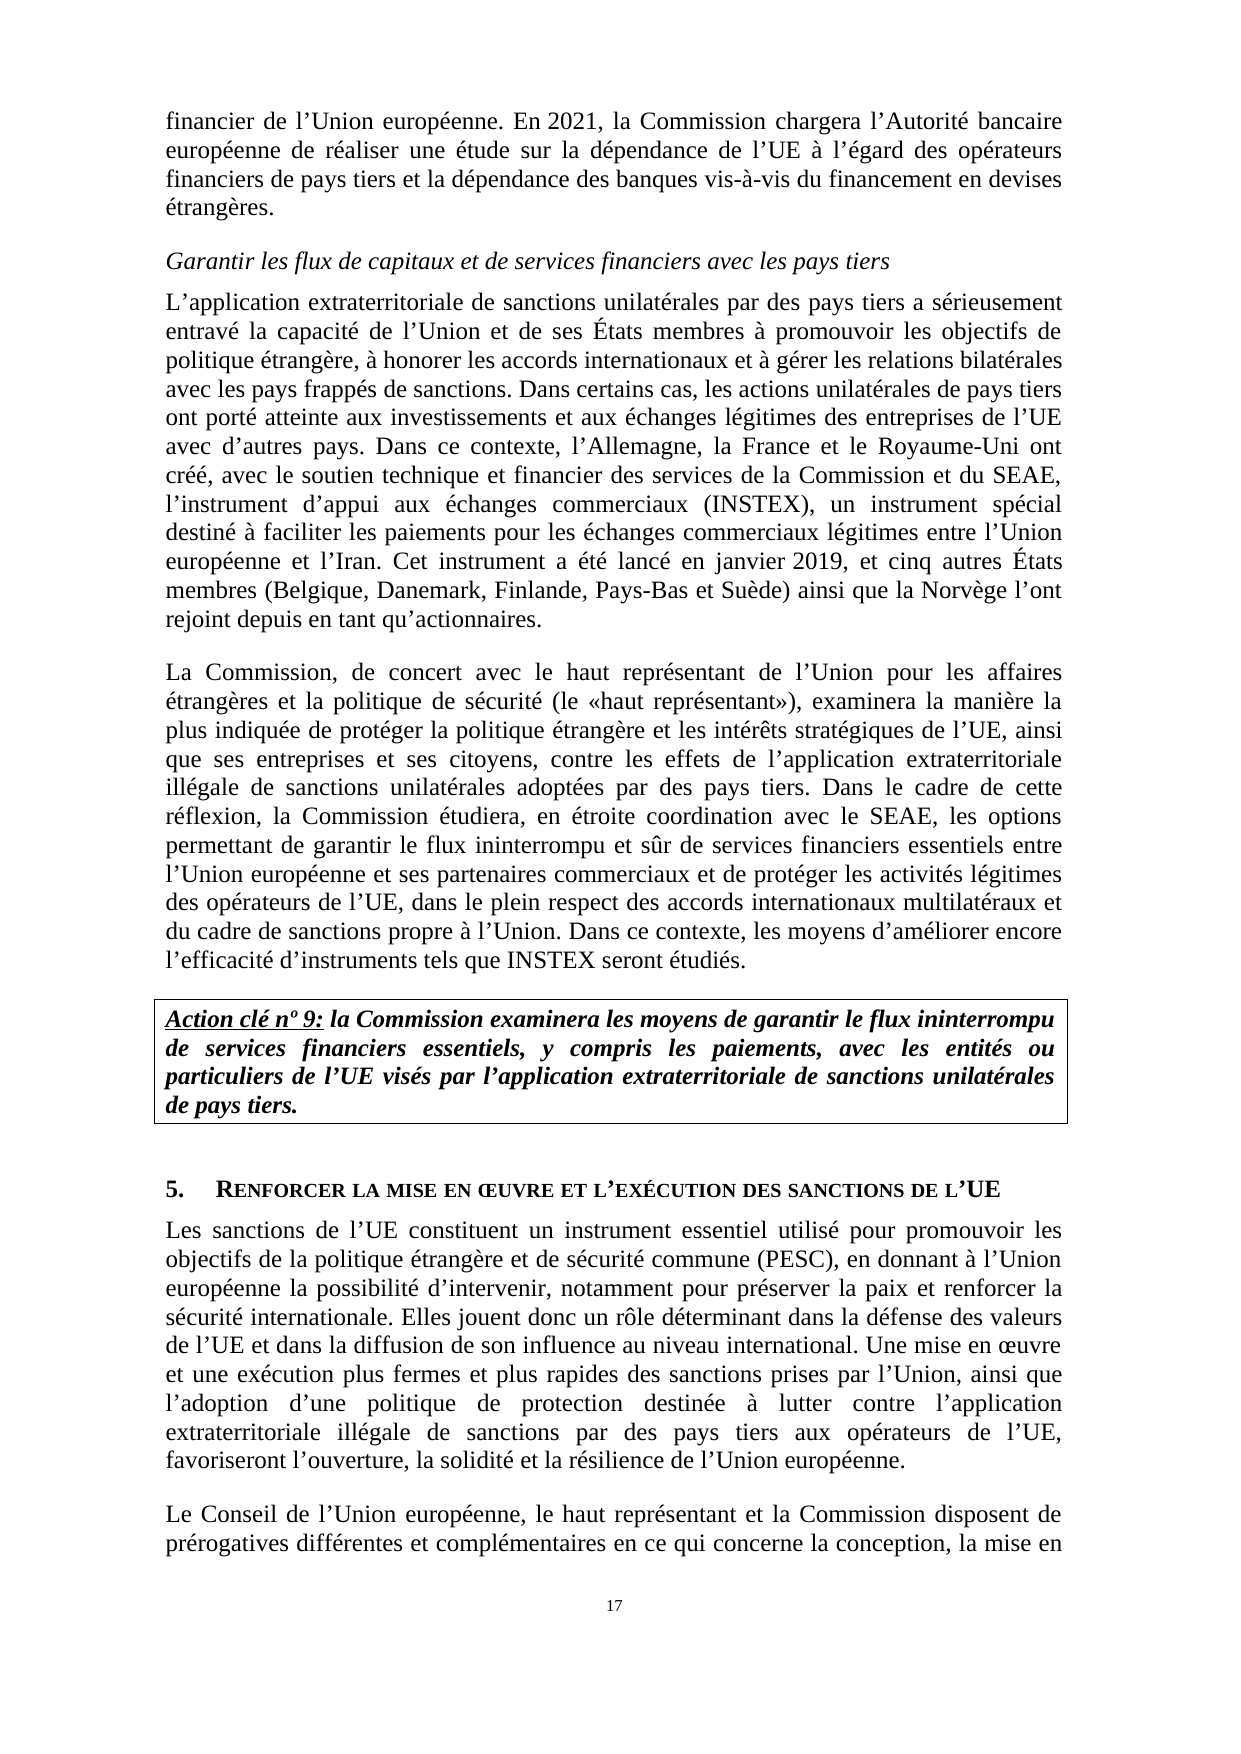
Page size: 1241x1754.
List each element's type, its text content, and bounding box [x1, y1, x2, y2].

text La Commission, de concert avec le haut représentant de l’Union pour les affaires étrangères et la politique de sécurité (le «haut représentant»), examinera la manière la plus indiquée de protéger la politique étrangère et les intérêts stratégiques de l’UE, ainsi que ses entreprises et ses citoyens, contre les effets de l’application extraterritoriale illégale de sanctions unilatérales adoptées par des pays tiers. Dans le cadre de cette réflexion, la Commission étudiera, en étroite coordination avec le SEAE, les options permettant de garantir le flux ininterrompu et sûr de services financiers essentiels entre l’Union européenne et ses partenaires commerciaux et de protéger les activités légitimes des opérateurs de l’UE, dans le plein respect des accords internationaux multilatéraux et du cadre de sanctions propre à l’Union. Dans ce contexte, les moyens d’améliorer encore l’efficacité d’instruments tels que INSTEX seront étudiés. [165, 657, 1063, 974]
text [165, 106, 1063, 221]
text Garantir les flux de capitaux et de services financiers avec les pays tiers [165, 246, 1063, 275]
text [165, 1499, 1063, 1557]
text Les sanctions de l’UE constituent un instrument essentiel utilisé pour promouvoir les objectifs de la politique étrangère et de sécurité commune (PESC), en donnant à l’Union européenne la possibilité d’intervenir, notamment pour préserver la paix et renforcer la sécurité internationale. Elles jouent donc un rôle déterminant dans la défense des valeurs de l’UE et dans la diffusion de son influence au niveau international. Une mise en œuvre et une exécution plus fermes et plus rapides des sanctions prises par l’Union, ainsi que l’adoption d’une politique de protection destinée à lutter contre l’application extraterritoriale illégale de sanctions par des pays tiers aux opérateurs de l’UE, favoriseront l’ouverture, la solidité et la résilience de l’Union européenne. [165, 1215, 1063, 1474]
text L’application extraterritoriale de sanctions unilatérales par des pays tiers a sérieusement entravé la capacité de l’Union et de ses États membres à promouvoir les objectifs de politique étrangère, à honorer les accords internationaux et à gérer les relations bilatérales avec les pays frappés de sanctions. Dans certains cas, les actions unilatérales de pays tiers ont porté atteinte aux investissements et aux échanges légitimes des entreprises de l’UE avec d’autres pays. Dans ce contexte, l’Allemagne, la France et le Royaume-Uni ont créé, avec le soutien technique et financier des services de la Commission et du SEAE, l’instrument d’appui aux échanges commerciaux (INSTEX), un instrument spécial destiné à faciliter les paiements pour les échanges commerciaux légitimes entre l’Union européenne et l’Iran. Cet instrument a été lancé en janvier 2019, et cinq autres États membres (Belgique, Danemark, Finlande, Pays-Bas et Suède) ainsi que la Norvège l’ont rejoint depuis en tant qu’actionnaires. [165, 287, 1063, 632]
subtitle Renforcer la mise en œuvre et l’exécution des sanctions de l’UE [165, 1174, 1063, 1203]
table_header Action clé nº 9: la Commission examinera les moyens de garantir le flux ininterrompu de services financiers essentiels, y compris les paiements, avec les entités ou particuliers de l’UE visés par l’application extraterritoriale de sanctions unilatérales de pays tiers. [155, 1000, 1067, 1123]
